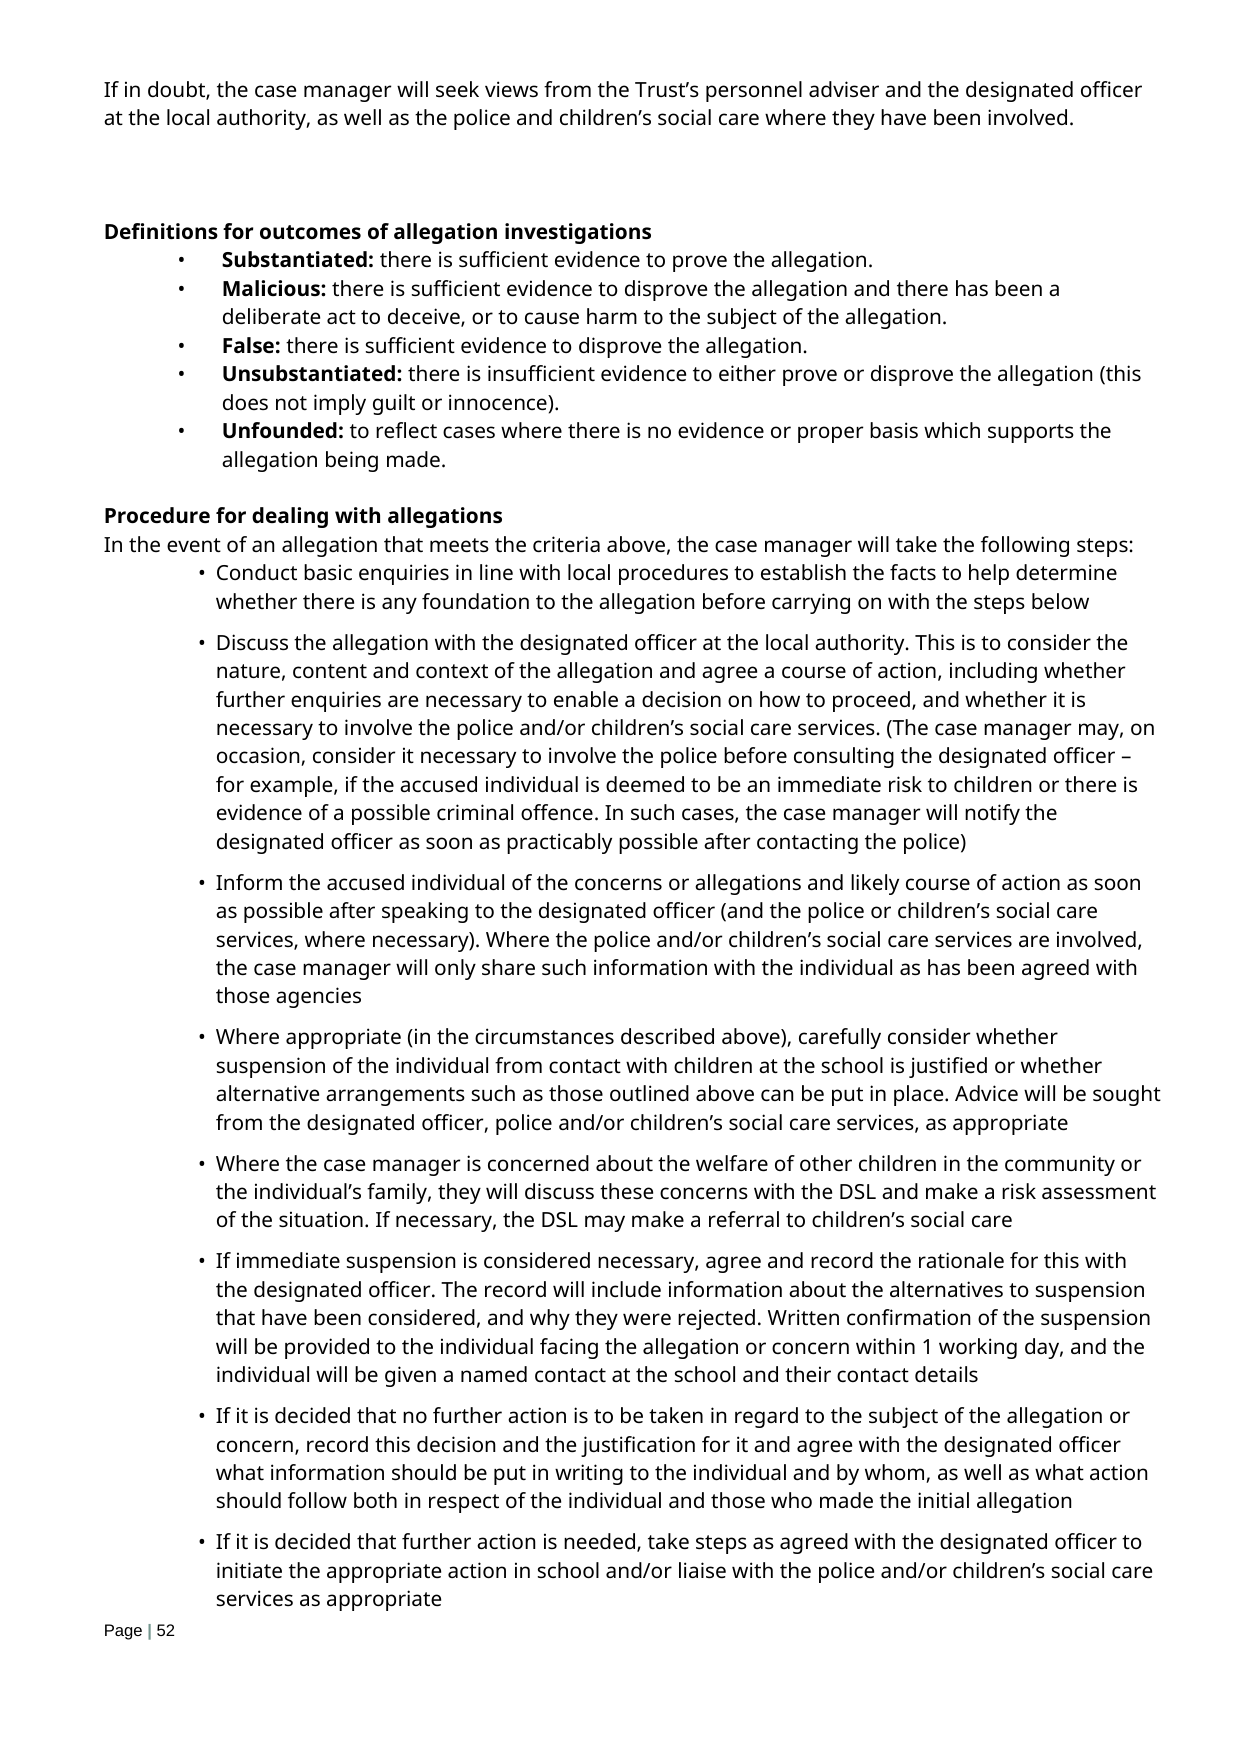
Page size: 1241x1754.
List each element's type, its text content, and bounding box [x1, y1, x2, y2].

list Substantiated: there is sufficient evidence to prove the allegation. [177, 246, 1165, 274]
list False: there is sufficient evidence to disprove the allegation. [177, 331, 1165, 359]
text If in doubt, the case manager will seek views from the Trust’s personnel adviser and the designated officer at the local authority, as well as the police and children’s social care where they have been involved. [103, 75, 1165, 132]
list If it is decided that no further action is to be taken in regard to the subject of the allegation or concern, record this decision and the justification for it and agree with the designated officer what information should be put in writing to the individual and by whom, as well as what action should follow both in respect of the individual and those who made the initial allegation [198, 1401, 1165, 1515]
list Unfounded: to reflect cases where there is no evidence or proper basis which supports the allegation being made. [177, 416, 1165, 473]
list Where appropriate (in the circumstances described above), carefully consider whether suspension of the individual from contact with children at the school is justified or whether alternative arrangements such as those outlined above can be put in place. Advice will be sought from the designated officer, police and/or children’s social care services, as appropriate [198, 1022, 1165, 1136]
list Where the case manager is concerned about the welfare of other children in the community or the individual’s family, they will discuss these concerns with the DSL and make a risk assessment of the situation. If necessary, the DSL may make a referral to children’s social care [198, 1149, 1165, 1234]
list Malicious: there is sufficient evidence to disprove the allegation and there has been a deliberate act to deceive, or to cause harm to the subject of the allegation. [177, 274, 1165, 331]
text Procedure for dealing with allegations [103, 502, 1165, 530]
list Discuss the allegation with the designated officer at the local authority. This is to consider the nature, content and context of the allegation and agree a course of action, including whether further enquiries are necessary to enable a decision on how to proceed, and whether it is necessary to involve the police and/or children’s social care services. (The case manager may, on occasion, consider it necessary to involve the police before consulting the designated officer – for example, if the accused individual is deemed to be an immediate risk to children or there is evidence of a possible criminal offence. In such cases, the case manager will notify the designated officer as soon as practicably possible after contacting the police) [198, 628, 1165, 855]
text In the event of an allegation that meets the criteria above, the case manager will take the following steps: [103, 530, 1165, 558]
list Unsubstantiated: there is insufficient evidence to either prove or disprove the allegation (this does not imply guilt or innocence). [177, 359, 1165, 416]
list If it is decided that further action is needed, take steps as agreed with the designated officer to initiate the appropriate action in school and/or liaise with the police and/or children’s social care services as appropriate [198, 1527, 1165, 1613]
list If immediate suspension is considered necessary, agree and record the rationale for this with the designated officer. The record will include information about the alternatives to suspension that have been considered, and why they were rejected. Written confirmation of the suspension will be provided to the individual facing the allegation or concern within 1 working day, and the individual will be given a named contact at the school and their contact details [198, 1247, 1165, 1389]
list Inform the accused individual of the concerns or allegations and likely course of action as soon as possible after speaking to the designated officer (and the police or children’s social care services, where necessary). Where the police and/or children’s social care services are involved, the case manager will only share such information with the individual as has been agreed with those agencies [198, 868, 1165, 1010]
list Conduct basic enquiries in line with local procedures to establish the facts to help determine whether there is any foundation to the allegation before carrying on with the steps below [198, 558, 1165, 615]
text Definitions for outcomes of allegation investigations [103, 217, 1165, 246]
